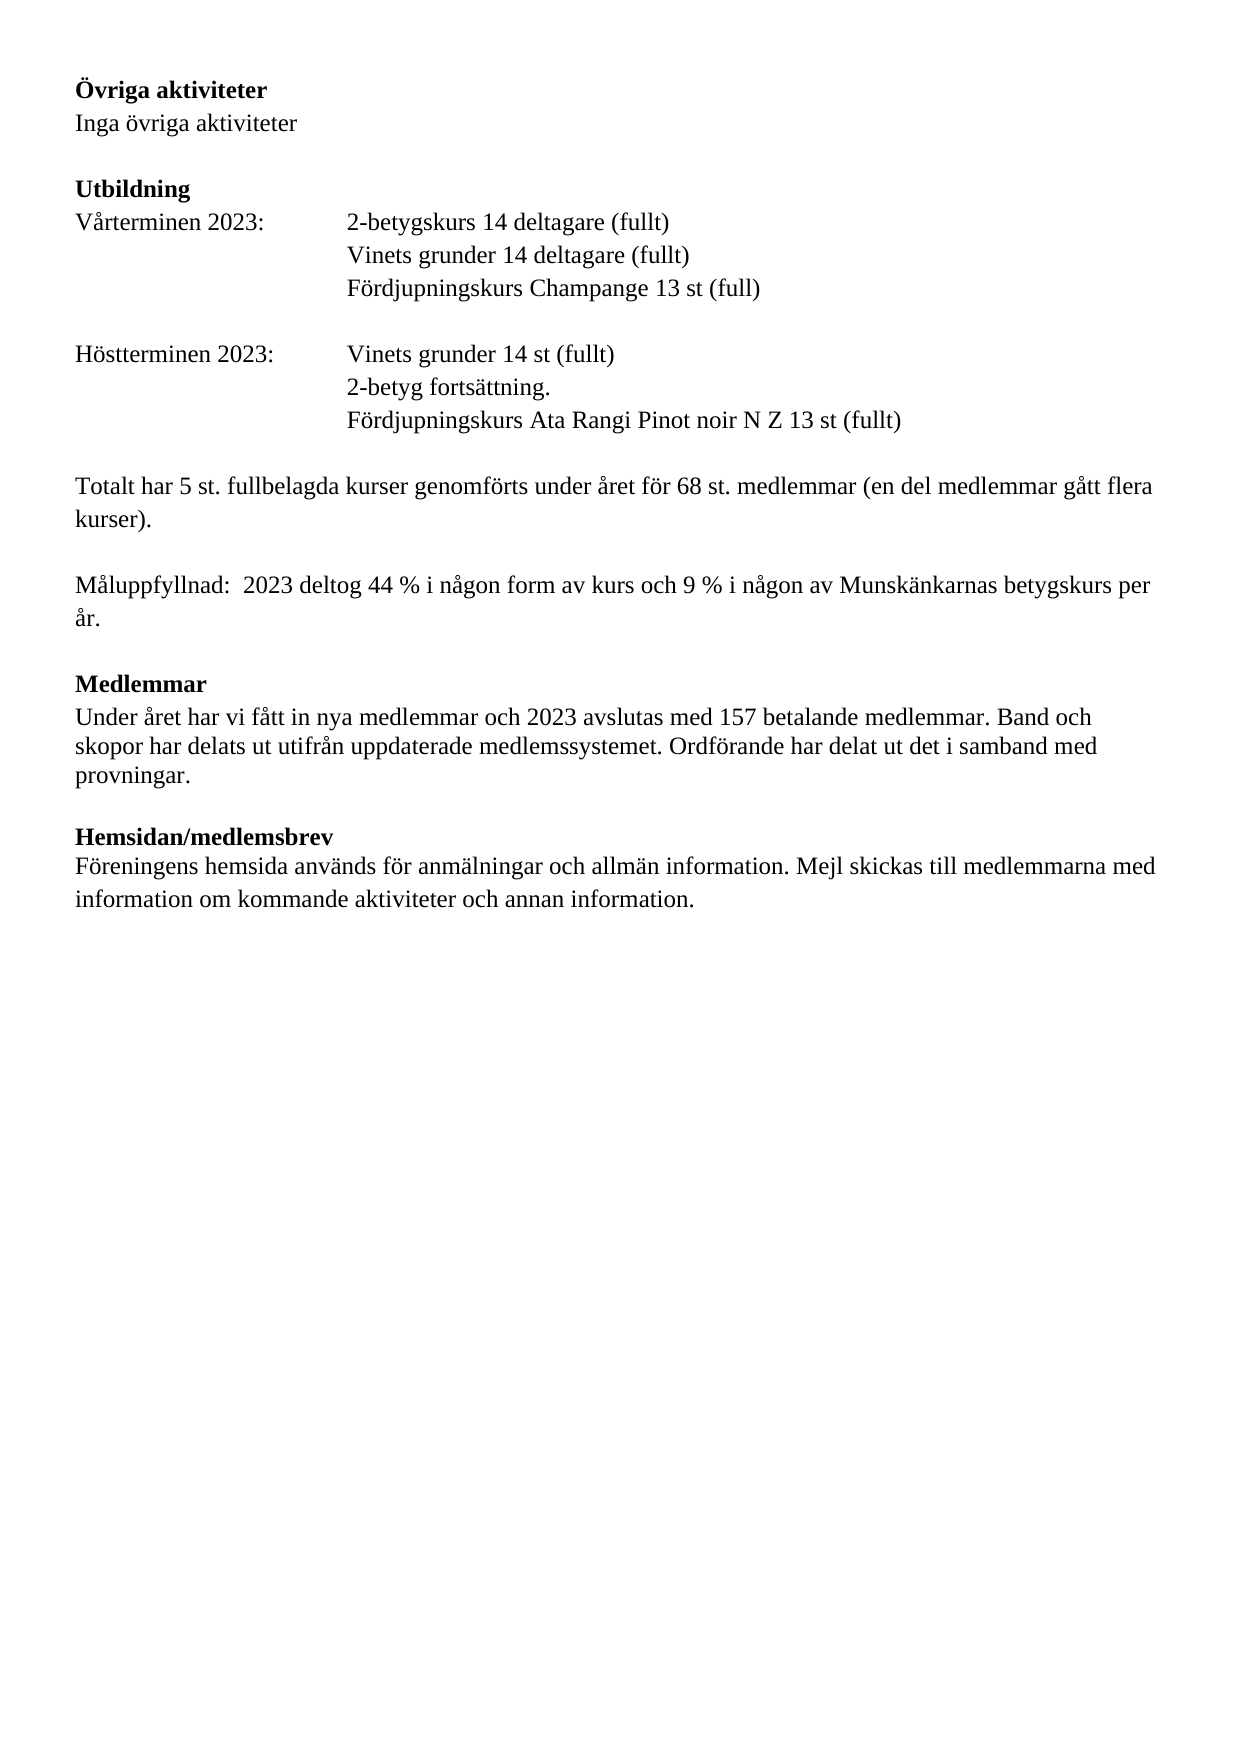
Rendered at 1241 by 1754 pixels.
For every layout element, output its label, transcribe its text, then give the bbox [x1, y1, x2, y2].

text Fördjupningskurs Ata Rangi Pinot noir N Z 13 st (fullt) [75, 405, 1165, 434]
text Vinets grunder 14 deltagare (fullt) [75, 240, 1165, 269]
text Medlemmar [75, 669, 1165, 698]
text Föreningens hemsida används för anmälningar och allmän information. Mejl skickas till medlemmarna med information om kommande aktiviteter och annan information. [75, 851, 1165, 913]
text Utbildning [75, 174, 1165, 203]
text Måluppfyllnad: 2023 deltog 44 % i någon form av kurs och 9 % i någon av Munskänkarnas betygskurs per år. [75, 570, 1165, 632]
text Höstterminen 2023: Vinets grunder 14 st (fullt) [75, 339, 1165, 368]
text Inga övriga aktiviteter [75, 108, 1165, 137]
text Fördjupningskurs Champange 13 st (full) [75, 273, 1165, 302]
text Under året har vi fått in nya medlemmar och 2023 avslutas med 157 betalande medlemmar. Band och skopor har delats ut utifrån uppdaterade medlemssystemet. Ordförande har delat ut det i samband med provningar. [75, 702, 1165, 789]
text Vårterminen 2023: 2-betygskurs 14 deltagare (fullt) [75, 207, 1165, 236]
text Övriga aktiviteter [75, 75, 1165, 104]
text Totalt har 5 st. fullbelagda kurser genomförts under året för 68 st. medlemmar (en del medlemmar gått flera kurser). [75, 471, 1165, 533]
text 2-betyg fortsättning. [75, 372, 1165, 401]
text Hemsidan/medlemsbrev [75, 822, 1165, 851]
